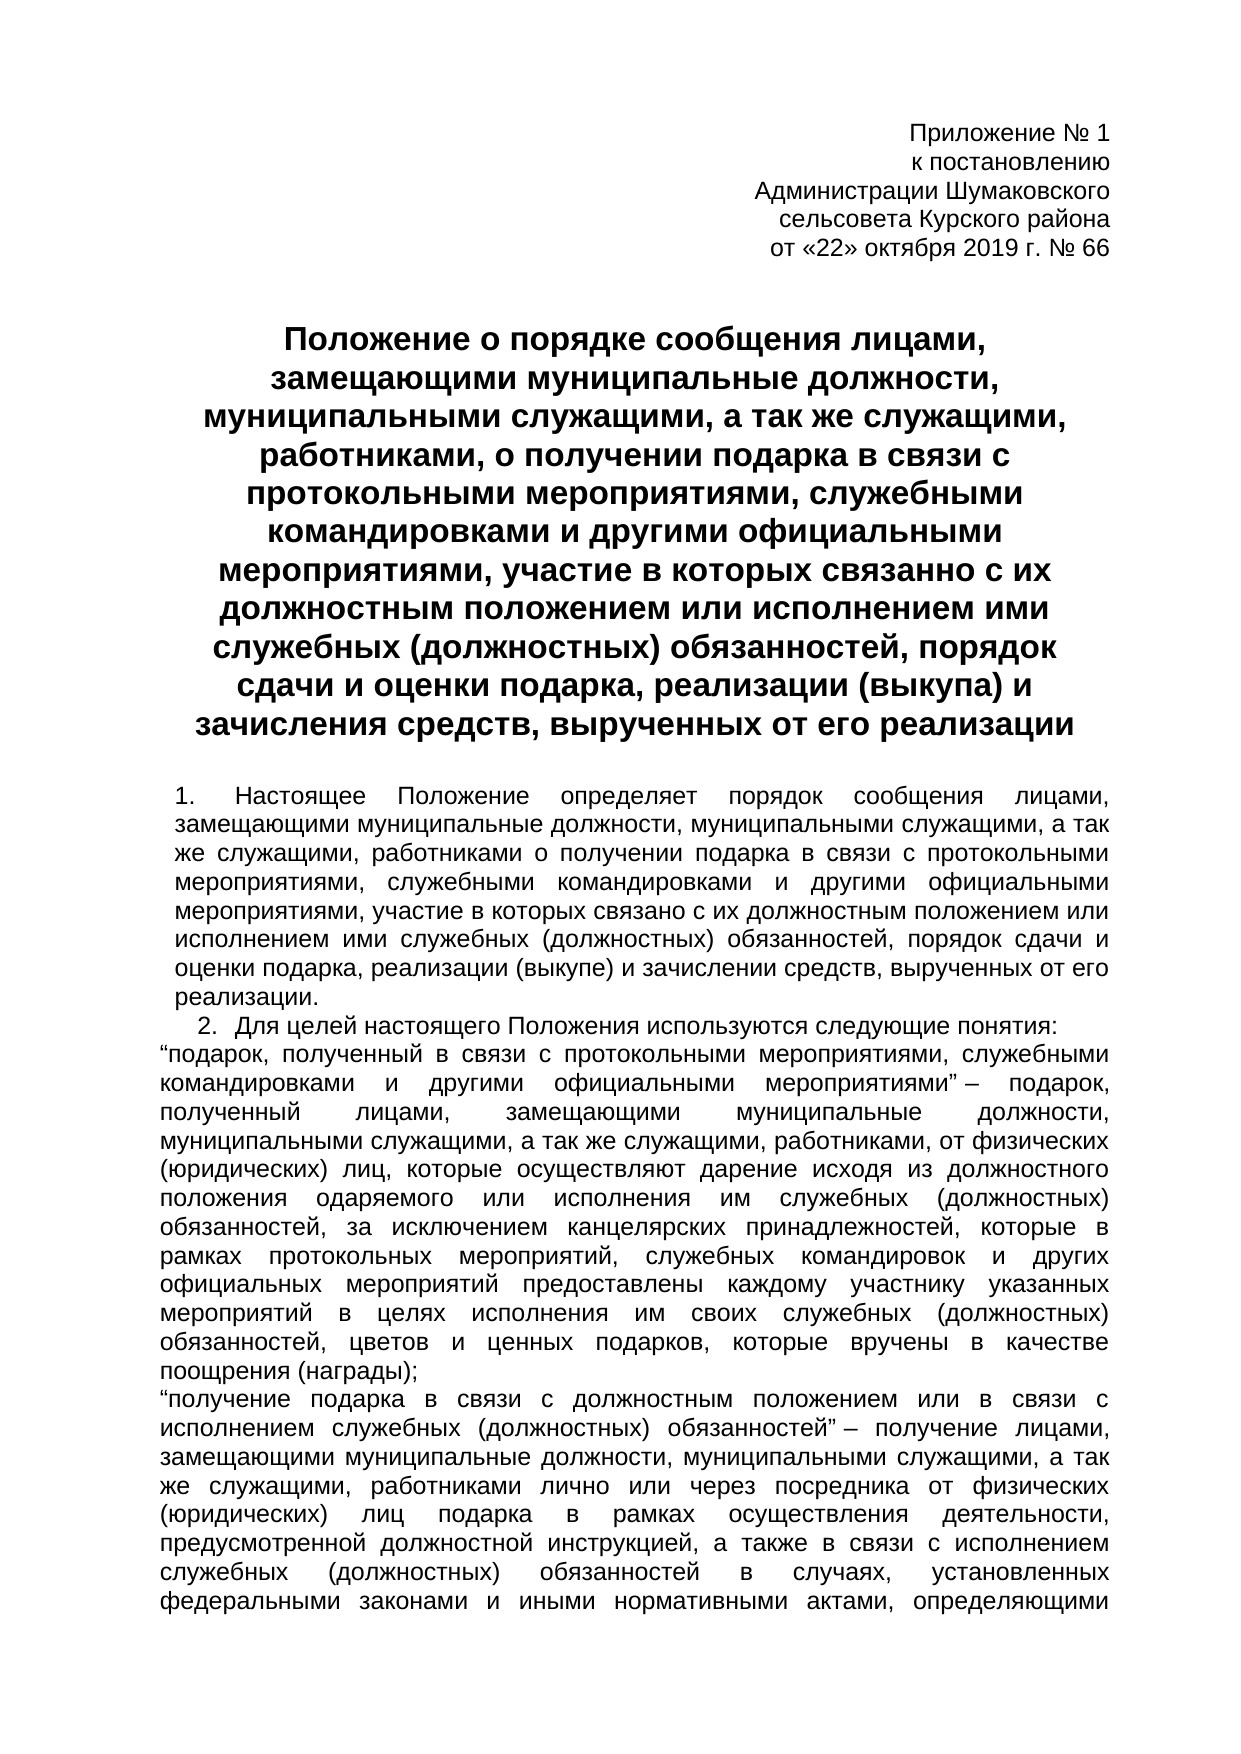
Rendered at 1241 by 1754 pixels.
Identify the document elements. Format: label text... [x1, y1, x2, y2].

list Настоящее Положение определяет порядок сообщения лицами, замещающими муниципальные должности, муниципальными служащими, а так же служащими, работниками о получении подарка в связи с протокольными мероприятиями, служебными командировками и другими официальными мероприятиями, участие в которых связано с их должностным положением или исполнением ими служебных (должностных) обязанностей, порядок сдачи и оценки подарка, реализации (выкупе) и зачислении средств, вырученных от его реализации. [174, 781, 1110, 1011]
text Положение о порядке сообщения лицами, замещающими муниципальные должности, муниципальными служащими, а так же служащими, работниками, о получении подарка в связи с протокольными мероприятиями, служебными командировками и другими официальными мероприятиями, участие в которых связанно с их должностным положением или исполнением ими служебных (должностных) обязанностей, порядок сдачи и оценки подарка, реализации (выкупа) и зачисления средств, вырученных от его реализации [159, 319, 1110, 742]
text от «22» октября 2019 г. № 66 [159, 233, 1110, 262]
text Администрации Шумаковского [159, 176, 1110, 204]
text “подарок, полученный в связи с протокольными мероприятиями, служебными командировками и другими официальными мероприятиями” – подарок, полученный лицами, замещающими муниципальные должности, муниципальными служащими, а так же служащими, работниками, от физических (юридических) лиц, которые осуществляют дарение исходя из должностного положения одаряемого или исполнения им служебных (должностных) обязанностей, за исключением канцелярских принадлежностей, которые в рамках протокольных мероприятий, служебных командировок и других официальных мероприятий предоставлены каждому участнику указанных мероприятий в целях исполнения им своих служебных (должностных) обязанностей, цветов и ценных подарков, которые вручены в качестве поощрения (награды); [159, 1039, 1110, 1384]
list Для целей настоящего Положения используются следующие понятия: [197, 1011, 1110, 1039]
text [159, 1384, 1110, 1614]
text к постановлению [159, 147, 1110, 176]
text Приложение № 1 [159, 118, 1110, 147]
text сельсовета Курского района [159, 204, 1110, 233]
